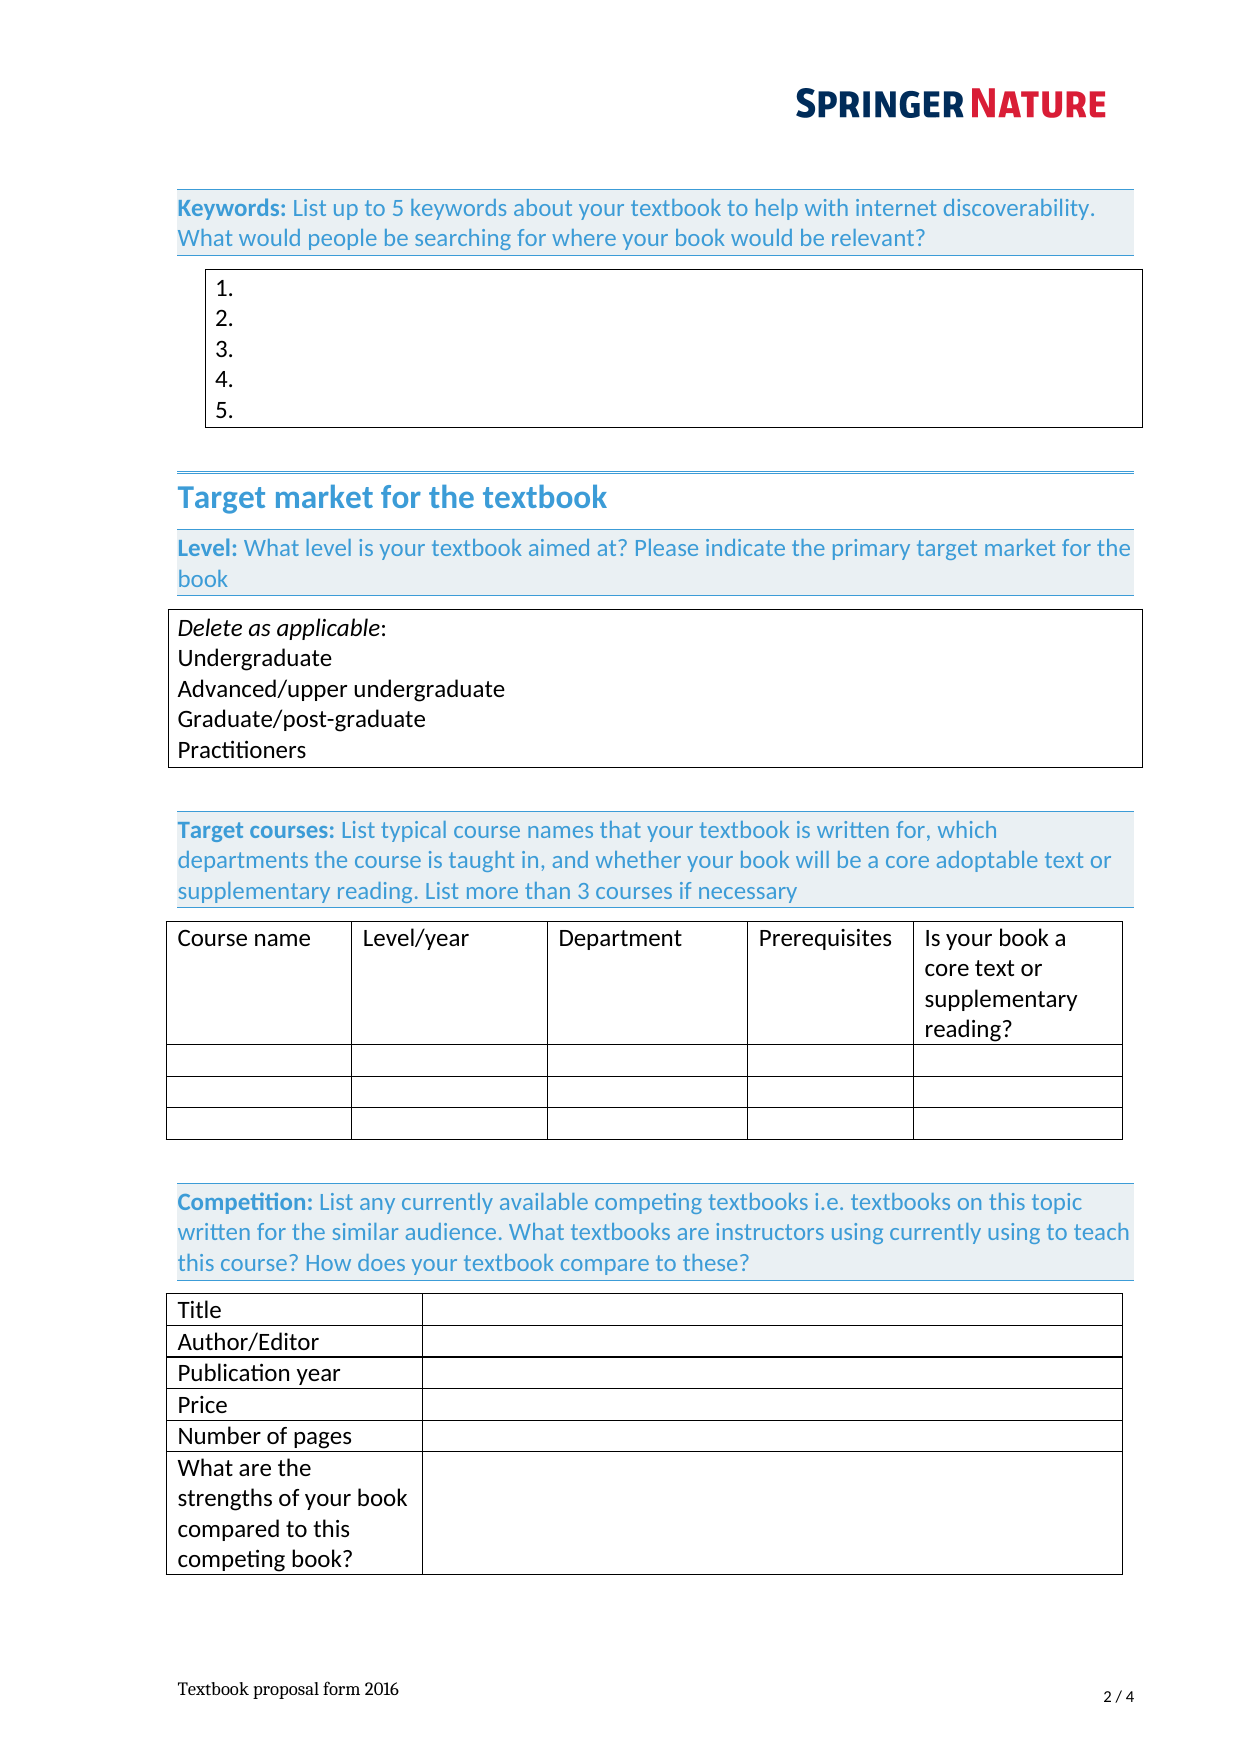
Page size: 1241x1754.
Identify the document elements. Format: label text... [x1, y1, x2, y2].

table_cell [167, 1045, 351, 1076]
text Target courses: List typical course names that your textbook is written for, which departments the course is taught in, and whether your book will be a core adoptable text or supplementary reading. List more than 3 courses if necessary [177, 812, 1134, 907]
table_cell [423, 1358, 1122, 1388]
table_cell [167, 1077, 351, 1107]
text Graduate/post-graduate [177, 703, 1134, 731]
text Competition: List any currently available competing textbooks i.e. textbooks on this topic written for the similar audience. What textbooks are instructors using currently using to teach this course? How does your textbook compare to these? [177, 1184, 1134, 1280]
table_cell [423, 1389, 1122, 1419]
subtitle Target market for the textbook [177, 474, 1134, 517]
table_cell What are the strengths of your book compared to this competing book? [167, 1452, 422, 1574]
table_cell Author/Editor [167, 1326, 422, 1356]
table_cell [352, 1077, 547, 1107]
table_header Department [548, 922, 747, 1044]
table_cell [748, 1045, 913, 1076]
text Level: What level is your textbook aimed at? Please indicate the primary target market for the book [177, 530, 1134, 595]
table_cell [548, 1045, 747, 1076]
table_cell [914, 1045, 1122, 1076]
table_cell [352, 1108, 547, 1139]
table_cell [423, 1452, 1122, 1574]
text Keywords: List up to 5 keywords about your textbook to help with internet discoverability. What would people be searching for where your book would be relevant? [177, 190, 1134, 255]
table_cell [548, 1077, 747, 1107]
text Undergraduate [177, 642, 1134, 673]
table_cell [352, 1045, 547, 1076]
table_header Prerequisites [748, 922, 913, 1044]
table_cell [423, 1326, 1122, 1356]
text Practitioners [169, 731, 1142, 767]
table_header Is your book a core text or supplementary reading? [914, 922, 1122, 1044]
table_header Course name [167, 922, 351, 1044]
table_header Title [167, 1294, 422, 1325]
table_cell [914, 1108, 1122, 1139]
table_cell Price [167, 1389, 422, 1419]
table_cell [748, 1108, 913, 1139]
table_cell [914, 1077, 1122, 1107]
table_header Level/year [352, 922, 547, 1044]
text Delete as applicable: [169, 610, 1142, 642]
text Advanced/upper undergraduate [177, 673, 1134, 703]
table_cell [548, 1108, 747, 1139]
table_cell Number of pages [167, 1421, 422, 1451]
picture [781, 53, 1129, 146]
table_cell [423, 1421, 1122, 1451]
table_cell [748, 1077, 913, 1107]
table_cell [167, 1108, 351, 1139]
table_cell Publication year [167, 1358, 422, 1388]
table_header [423, 1294, 1122, 1325]
